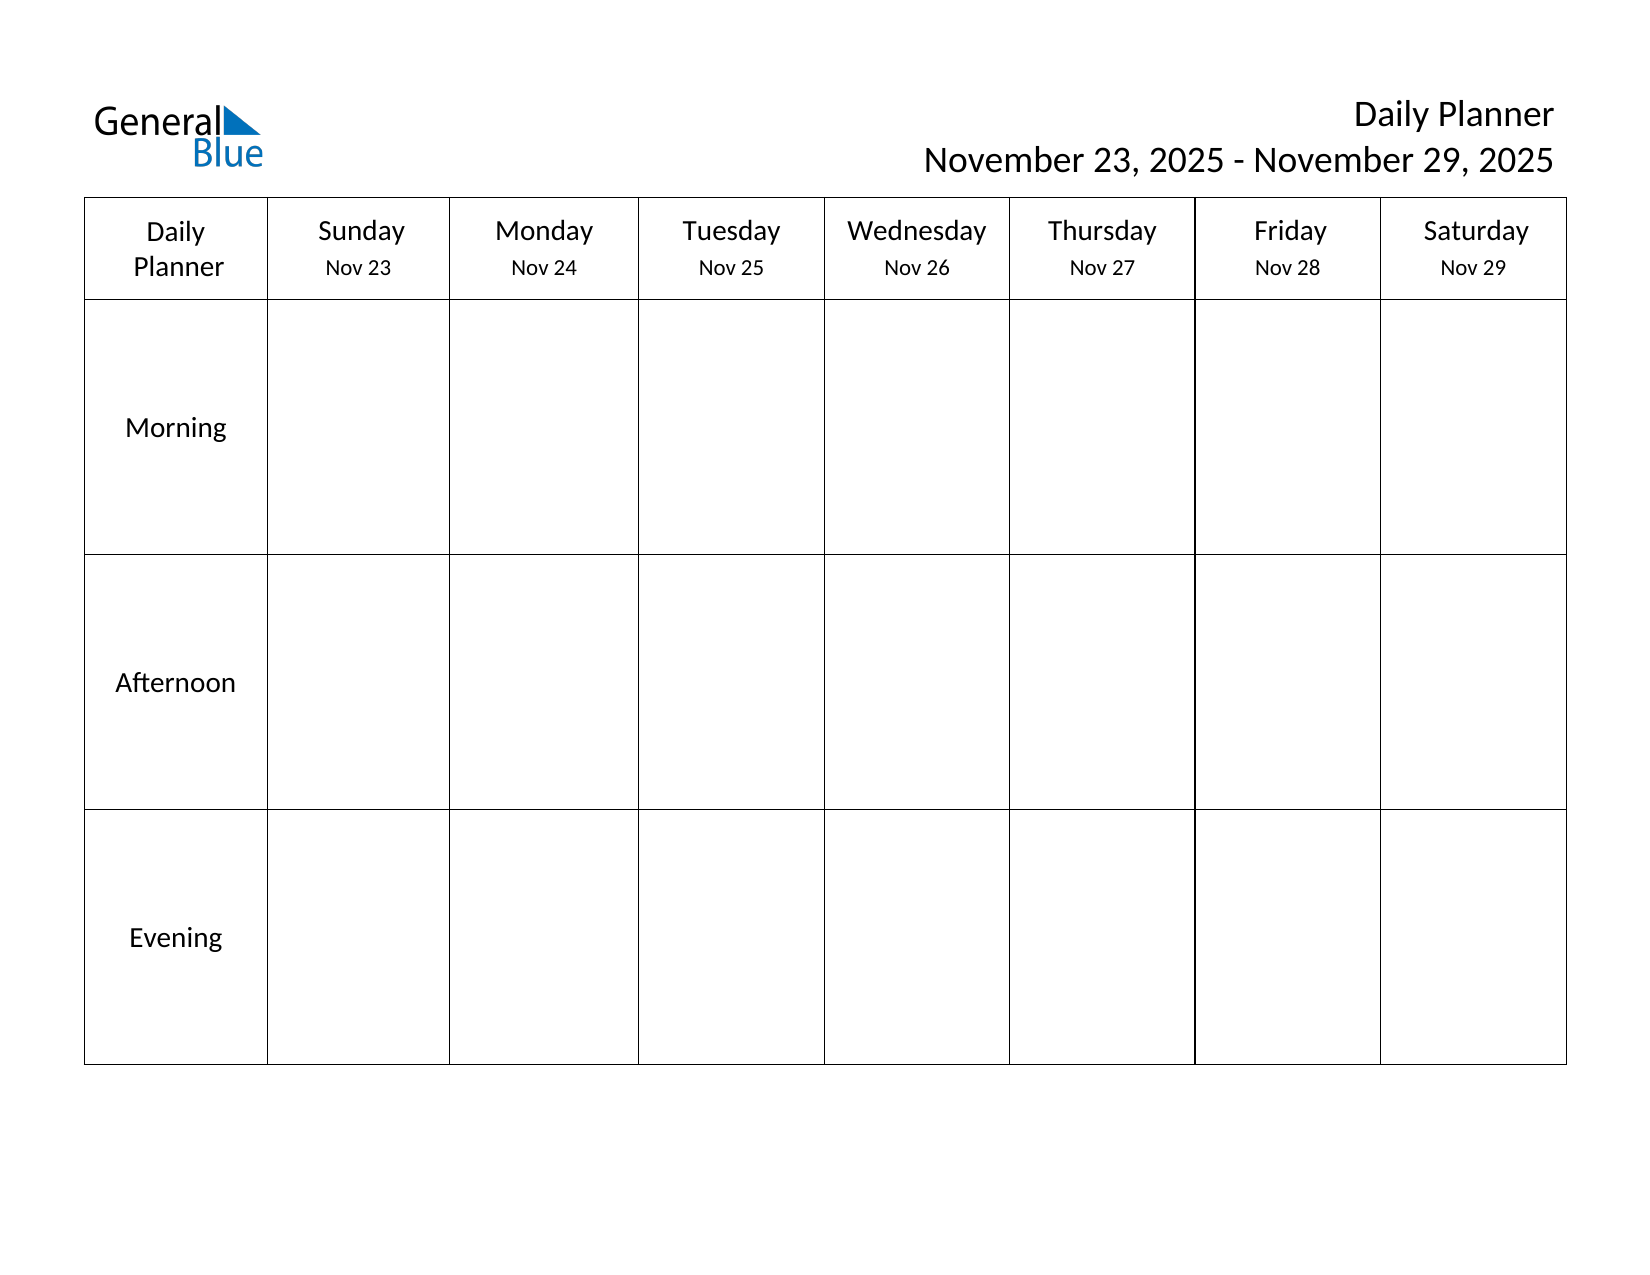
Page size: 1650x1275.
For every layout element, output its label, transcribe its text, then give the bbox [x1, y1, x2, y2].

picture [95, 105, 263, 167]
table_cell [1381, 810, 1566, 1064]
table_cell [1196, 810, 1380, 1064]
table_cell [268, 555, 449, 809]
table_cell Wednesday Nov 26 [825, 198, 1009, 299]
table_cell [825, 300, 1009, 554]
table_header Daily Planner November 23, 2025 - November 29, 2025 [449, 75, 1566, 197]
table_cell [268, 300, 449, 554]
table_cell Friday Nov 28 [1196, 198, 1380, 299]
table_cell [1196, 555, 1380, 809]
table_cell [825, 555, 1009, 809]
table_cell [639, 555, 824, 809]
table_cell [1010, 300, 1194, 554]
table_cell [639, 810, 824, 1064]
table_cell [450, 810, 638, 1064]
table_cell Tuesday Nov 25 [639, 198, 824, 299]
table_cell [1381, 555, 1566, 809]
table_cell [1381, 300, 1566, 554]
table_cell Thursday Nov 27 [1010, 198, 1194, 299]
table_cell Morning [85, 300, 267, 554]
table_cell Monday Nov 24 [450, 198, 638, 299]
table_cell Evening [85, 810, 267, 1064]
table_cell [639, 300, 824, 554]
table_cell Afternoon [85, 555, 267, 809]
table_cell [450, 300, 638, 554]
table_cell [825, 810, 1009, 1064]
table_cell [1010, 555, 1194, 809]
table_cell [450, 555, 638, 809]
table_cell [268, 810, 449, 1064]
table_cell Saturday Nov 29 [1381, 198, 1566, 299]
table_cell [1196, 300, 1380, 554]
table_cell Sunday Nov 23 [268, 198, 449, 299]
table_header [84, 75, 449, 197]
table_cell Daily Planner [85, 198, 267, 299]
table_cell [1010, 810, 1194, 1064]
